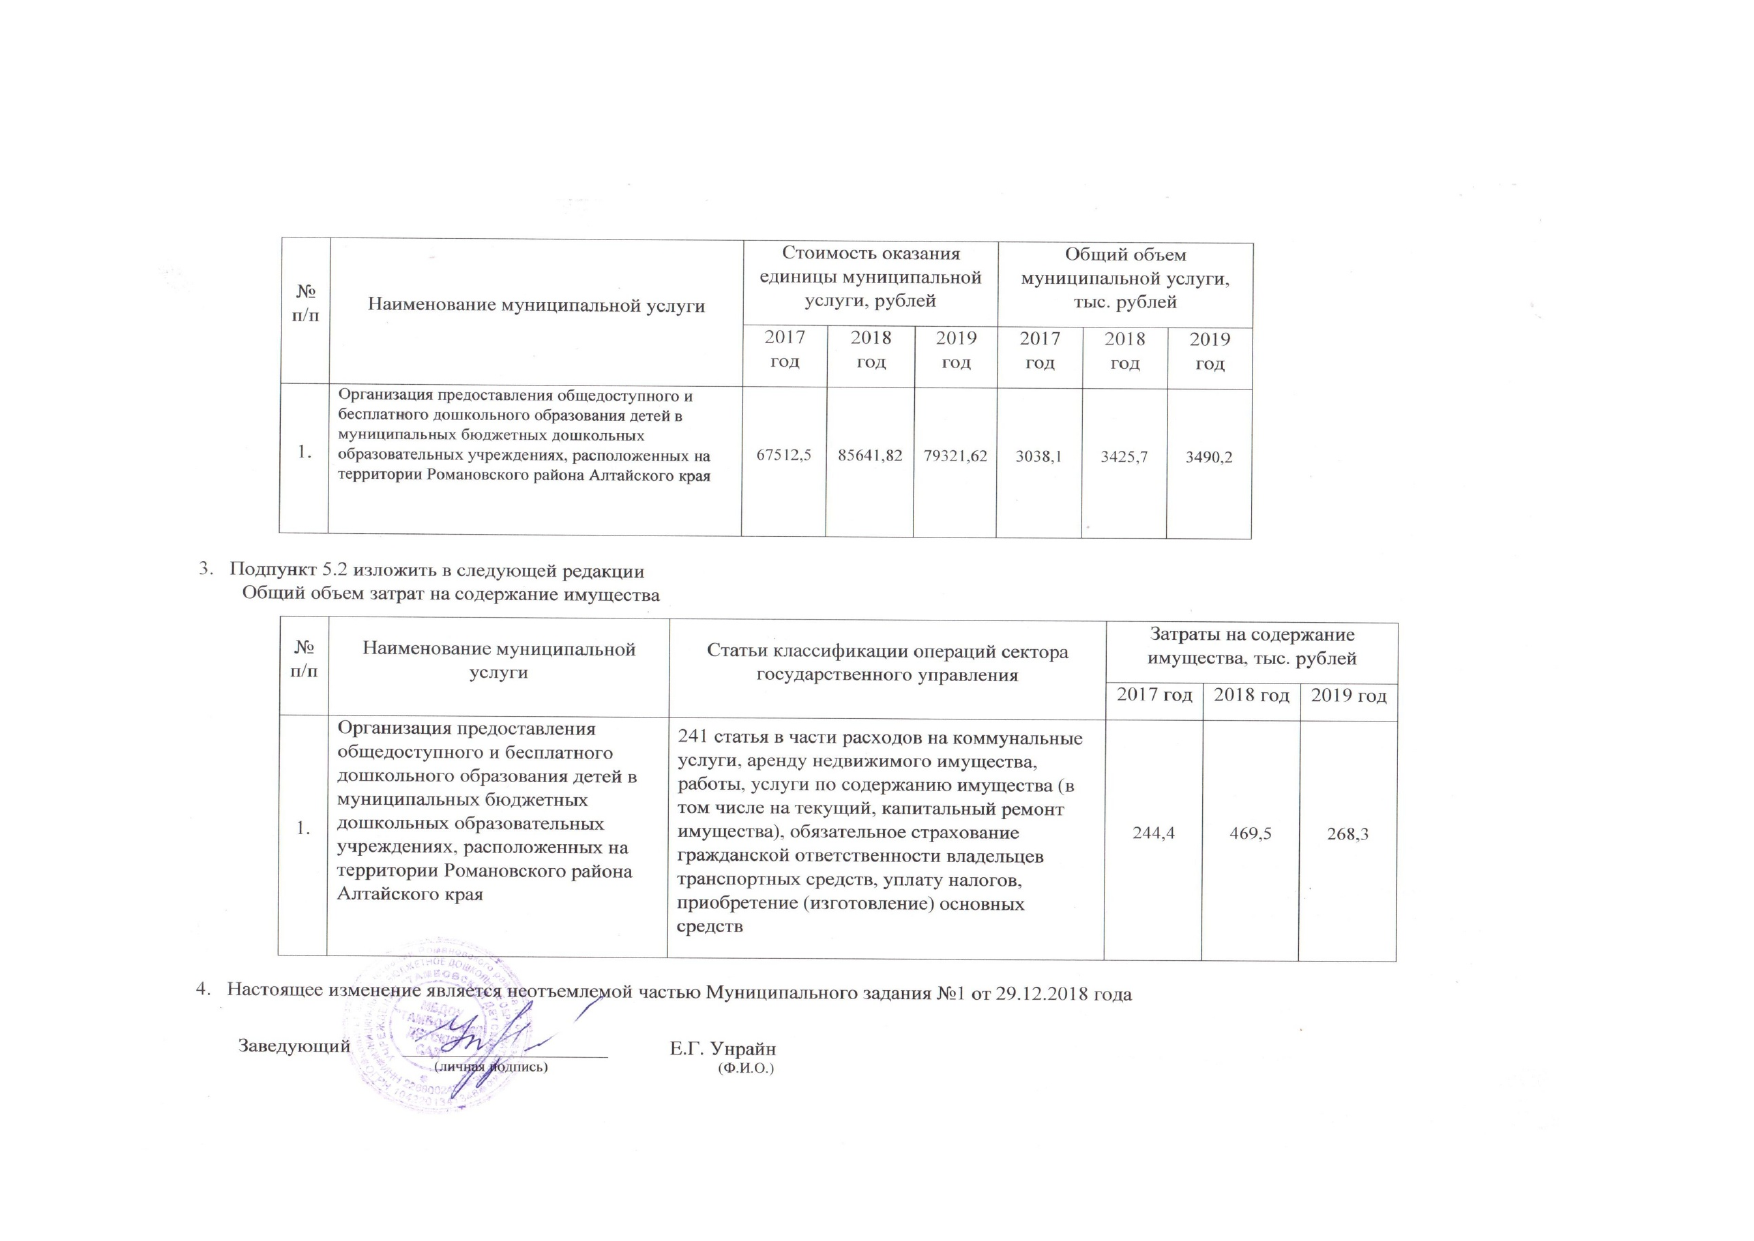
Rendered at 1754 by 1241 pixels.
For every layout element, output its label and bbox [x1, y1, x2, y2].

picture [118, 177, 1564, 1152]
